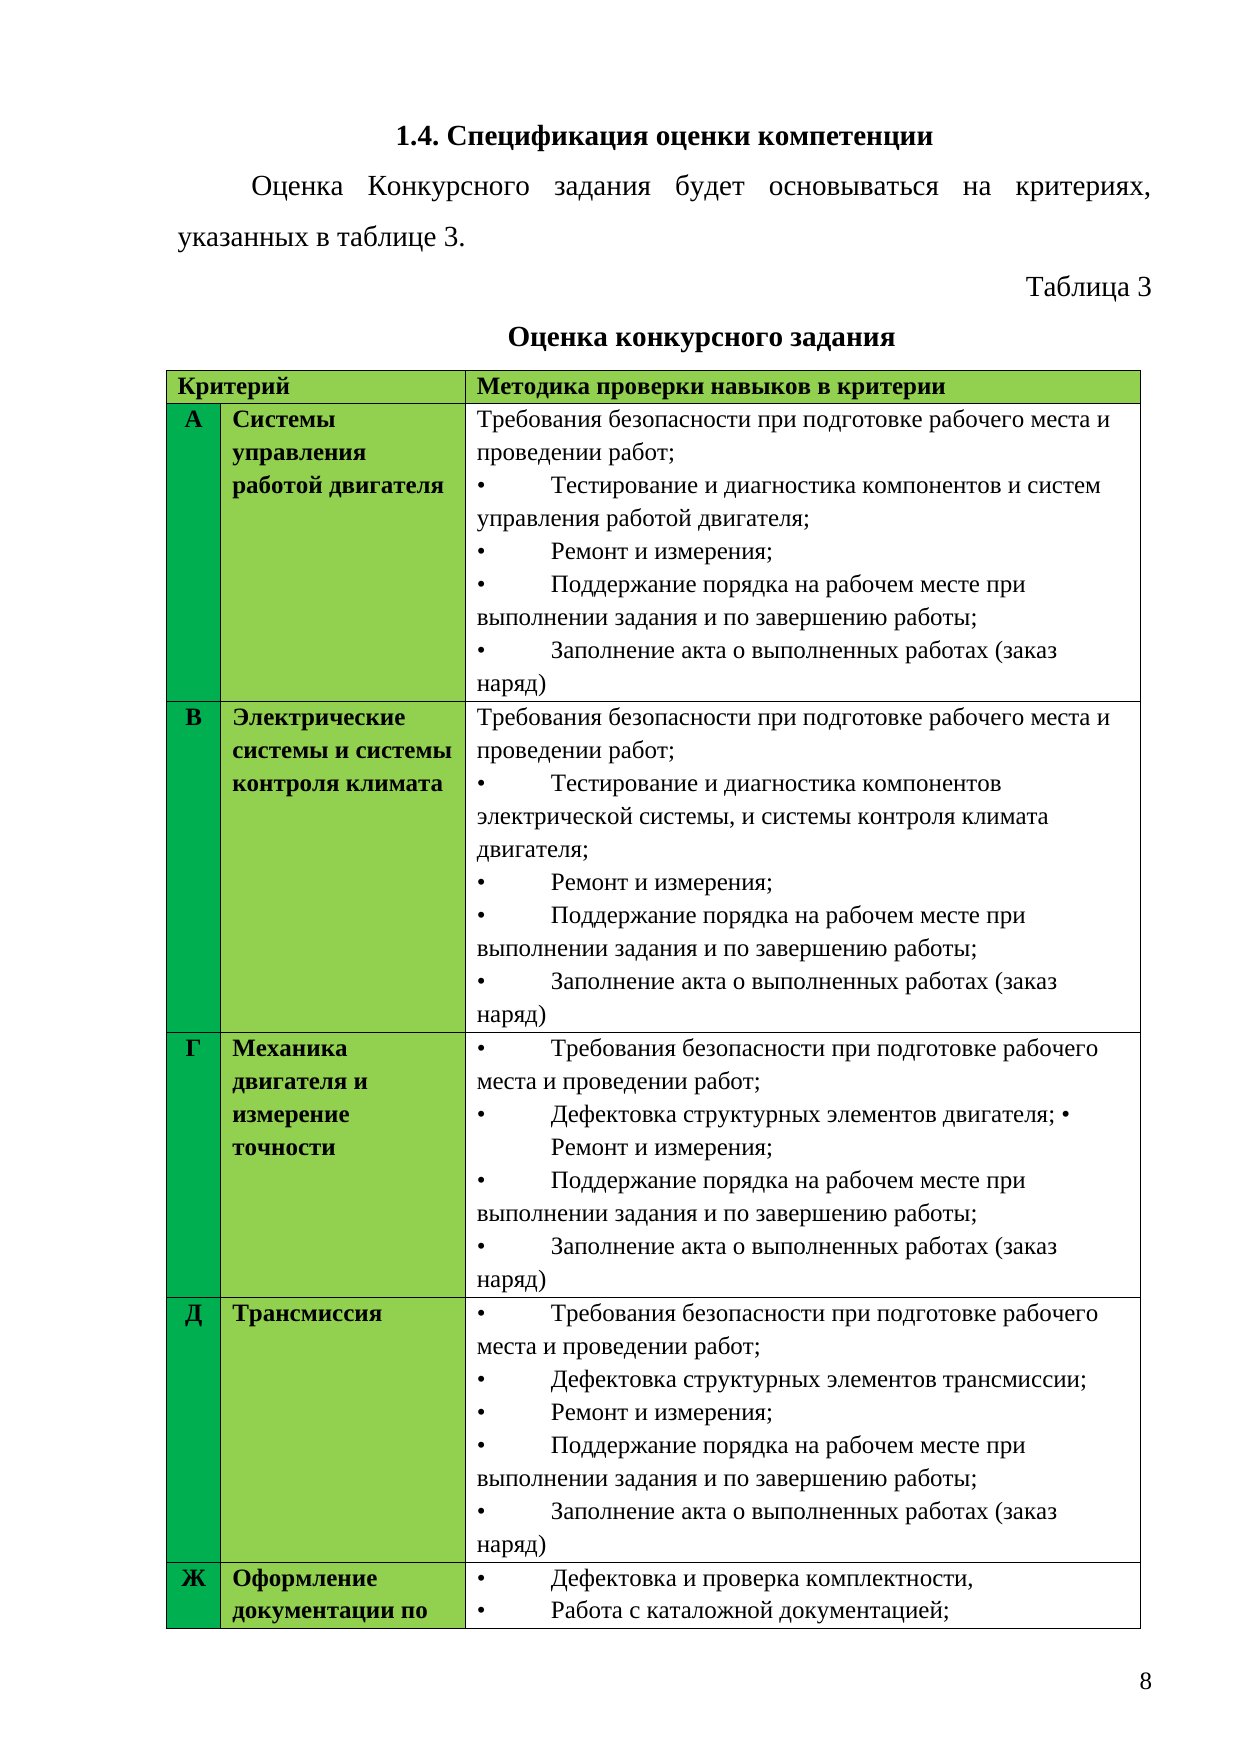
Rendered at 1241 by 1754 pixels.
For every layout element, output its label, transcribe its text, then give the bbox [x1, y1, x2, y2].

table_cell Трансмиссия [221, 1298, 465, 1562]
table_cell Системы управления работой двигателя [221, 404, 465, 701]
table_cell • Требования безопасности при подготовке рабочего места и проведении работ; • Дефектовка структурных элементов двигателя; • Ремонт и измерения; • Поддержание порядка на рабочем месте при выполнении задания и по завершению работы; • Заполнение акта о выполненных работах (заказ наряд) [466, 1033, 1140, 1297]
table_cell Электрические системы и системы контроля климата [221, 702, 465, 1032]
table_cell Ж [167, 1563, 220, 1628]
text Оценка конкурсного задания [177, 319, 1152, 353]
table_cell Требования безопасности при подготовке рабочего места и проведении работ; • Тестирование и диагностика компонентов электрической системы, и системы контроля климата двигателя; • Ремонт и измерения; • Поддержание порядка на рабочем месте при выполнении задания и по завершению работы; • Заполнение акта о выполненных работах (заказ наряд) [466, 702, 1140, 1032]
table_header Критерий [167, 371, 465, 403]
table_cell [221, 1563, 465, 1628]
table_cell А [167, 404, 220, 701]
table_header Методика проверки навыков в критерии [466, 371, 1140, 403]
text 1.4. Спецификация оценки компетенции [177, 118, 1152, 152]
table_cell В [167, 702, 220, 1032]
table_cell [466, 1563, 1140, 1628]
table_cell Механика двигателя и измерение точности [221, 1033, 465, 1297]
table_cell • Требования безопасности при подготовке рабочего места и проведении работ; • Дефектовка структурных элементов трансмиссии; • Ремонт и измерения; • Поддержание порядка на рабочем месте при выполнении задания и по завершению работы; • Заполнение акта о выполненных работах (заказ наряд) [466, 1298, 1140, 1562]
table_cell Г [167, 1033, 220, 1297]
text Таблица 3 [177, 269, 1152, 303]
text Оценка Конкурсного задания будет основываться на критериях, указанных в таблице 3. [177, 168, 1152, 252]
table_cell Требования безопасности при подготовке рабочего места и проведении работ; • Тестирование и диагностика компонентов и систем управления работой двигателя; • Ремонт и измерения; • Поддержание порядка на рабочем месте при выполнении задания и по завершению работы; • Заполнение акта о выполненных работах (заказ наряд) [466, 404, 1140, 701]
table_cell Д [167, 1298, 220, 1562]
